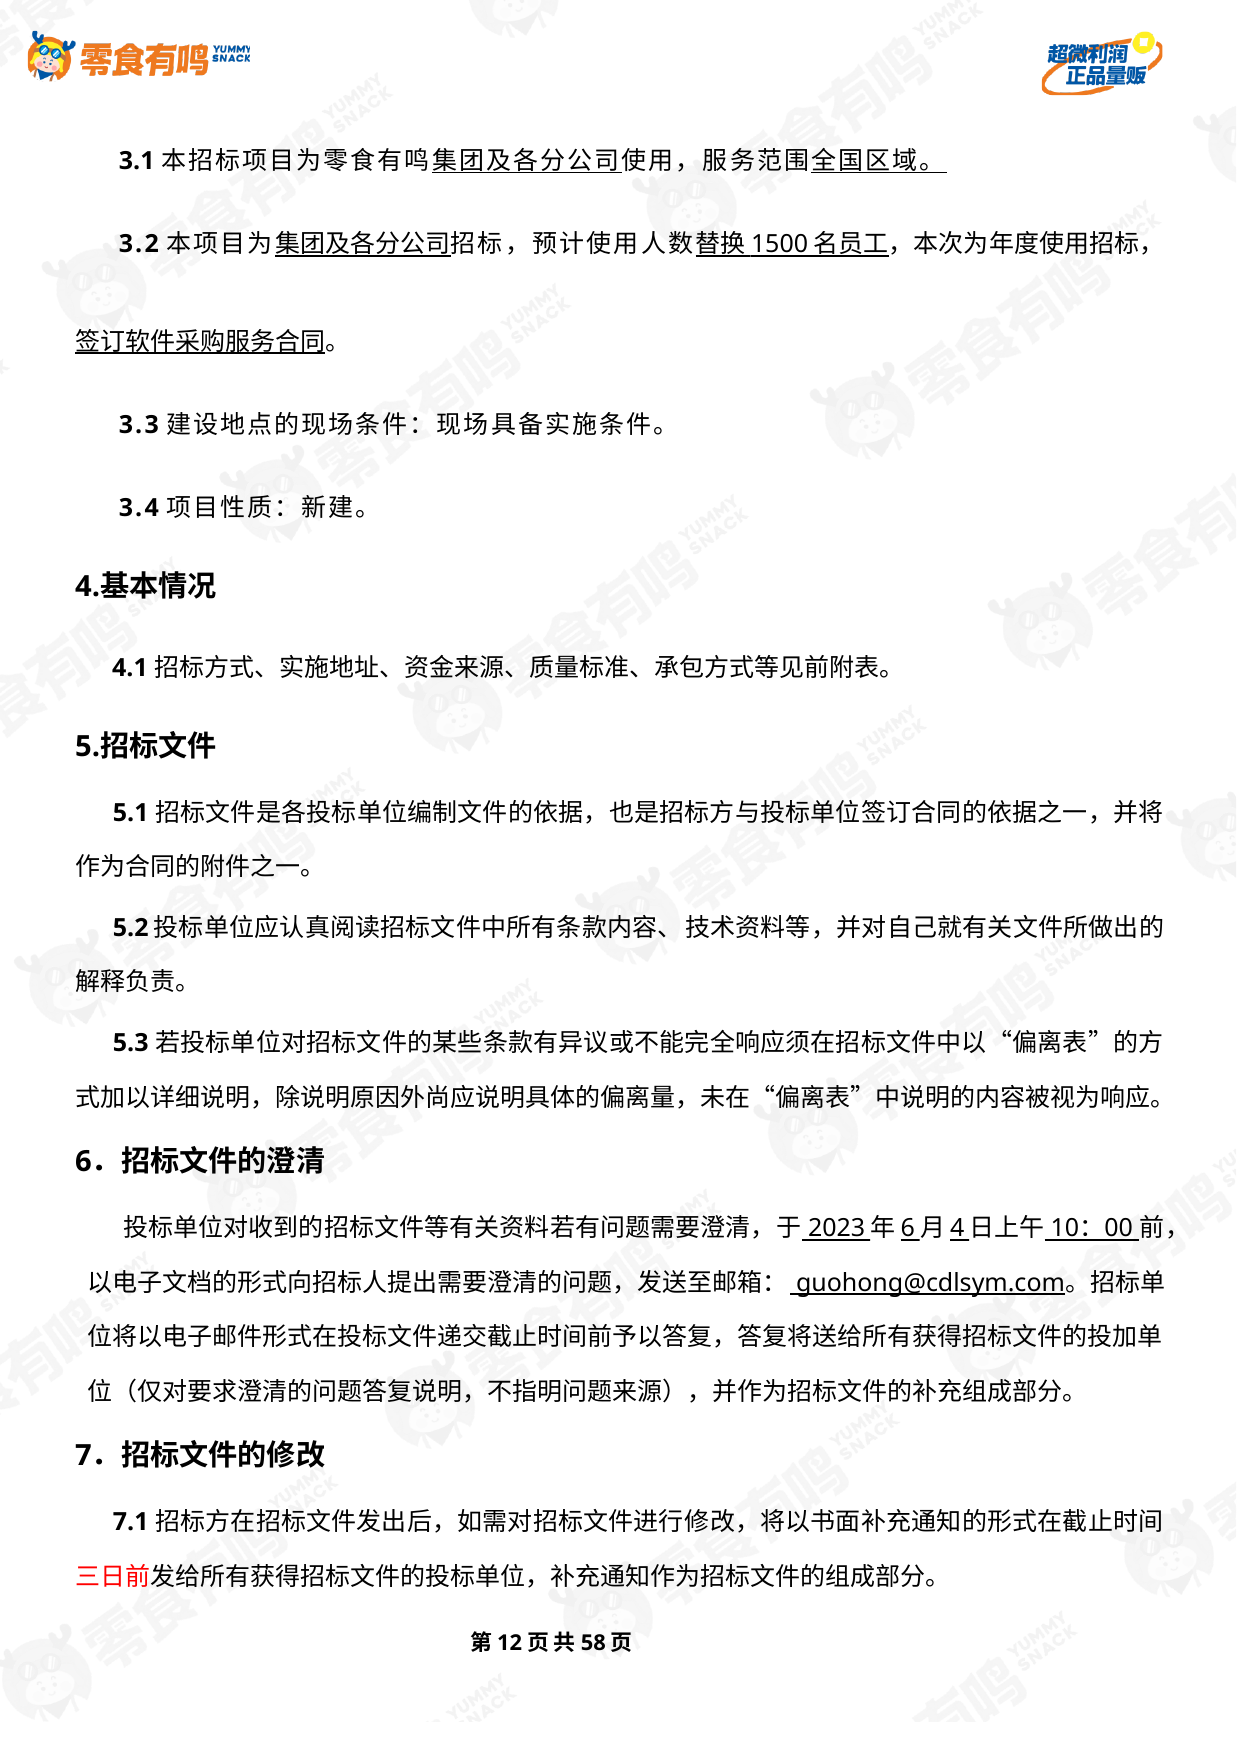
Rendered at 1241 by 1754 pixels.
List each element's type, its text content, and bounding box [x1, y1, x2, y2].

text 5.2投标单位应认真阅读招标文件中所有条款内容、技术资料等，并对自己就有关文件所做出的解释负责。 [75, 907, 1165, 998]
text 4.基本情况 [75, 563, 1165, 605]
text 7．招标文件的修改 [75, 1432, 1165, 1474]
text 3.4项目性质：新建。 [75, 473, 1165, 538]
text 3.3建设地点的现场条件：现场具备实施条件。 [75, 390, 1165, 455]
text 7.1 招标方在招标文件发出后，如需对招标文件进行修改，将以书面补充通知的形式在截止时间三日前发给所有获得招标文件的投标单位，补充通知作为招标文件的组成部分。 [75, 1502, 1165, 1592]
text 3.2本项目为集团及各分公司招标，预计使用人数替换1500名员工，本次为年度使用招标，签订软件采购服务合同。 [75, 209, 1165, 372]
text 投标单位对收到的招标文件等有关资料若有问题需要澄清，于 2023年6月4日上午 10：00 前，以电子文档的形式向招标人提出需要澄清的问题，发送至邮箱： guohong@cdlsym.com。招标单位将以电子邮件形式在投标文件递交截止时间前予以答复，答复将送给所有获得招标文件的投加单位（仅对要求澄清的问题答复说明，不指明问题来源），并作为招标文件的补充组成部分。 [87, 1208, 1165, 1407]
picture [0, 0, 1237, 1722]
text 3.1 本招标项目为零食有鸣集团及各分公司使用，服务范围全国区域。 [67, 124, 1173, 191]
text 5.1 招标文件是各投标单位编制文件的依据，也是招标方与投标单位签订合同的依据之一，并将作为合同的附件之一。 [75, 792, 1165, 883]
text 4.1 招标方式、实施地址、资金来源、质量标准、承包方式等见前附表。 [75, 633, 1165, 698]
text 5.3 若投标单位对招标文件的某些条款有异议或不能完全响应须在招标文件中以“偏离表”的方式加以详细说明，除说明原因外尚应说明具体的偏离量，未在“偏离表”中说明的内容被视为响应。 [75, 1023, 1165, 1113]
text 5.招标文件 [75, 722, 1165, 765]
text 6．招标文件的澄清 [75, 1138, 1165, 1180]
